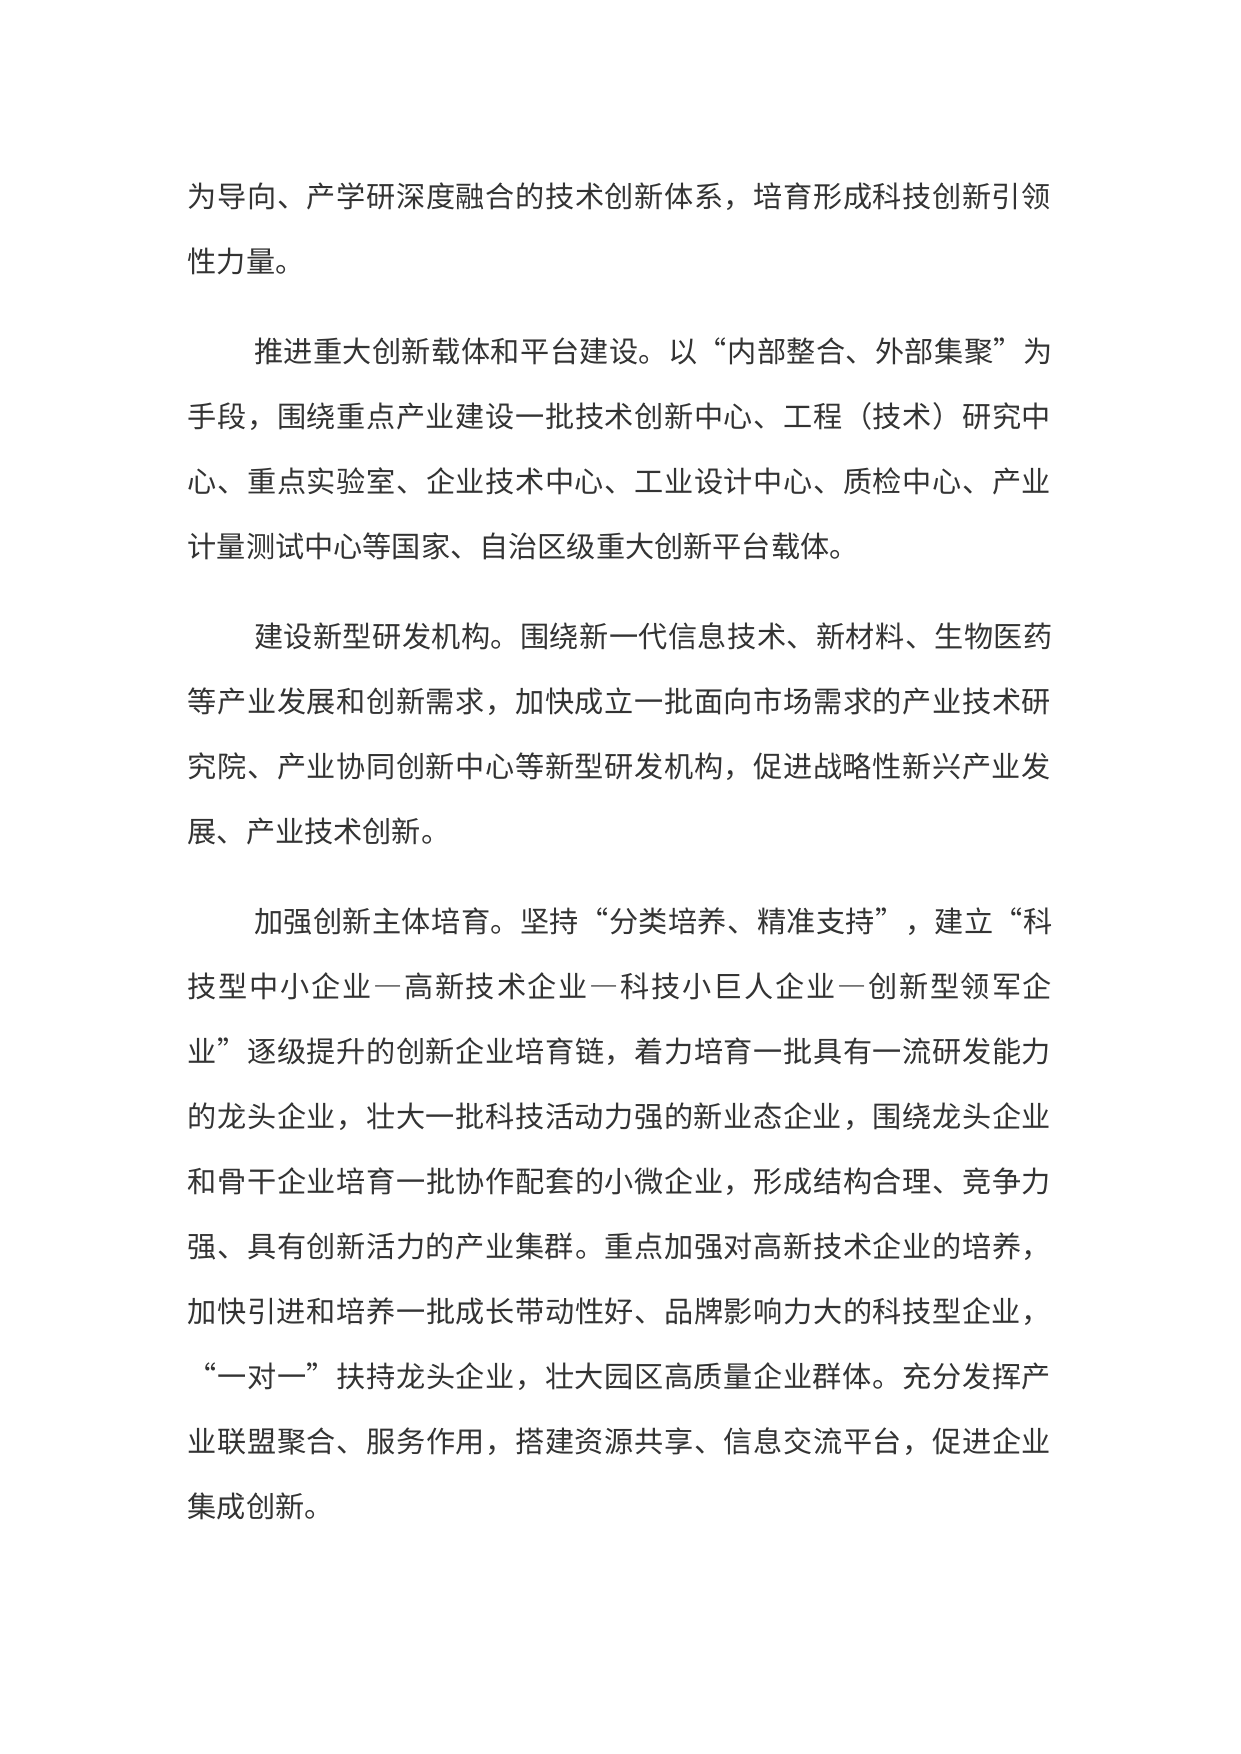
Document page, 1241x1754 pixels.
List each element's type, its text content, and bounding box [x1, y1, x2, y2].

text 推进重大创新载体和平台建设。以“内部整合、外部集聚”为手段，围绕重点产业建设一批技术创新中心、工程（技术）研究中心、重点实验室、企业技术中心、工业设计中心、质检中心、产业计量测试中心等国家、自治区级重大创新平台载体。 [187, 317, 1053, 577]
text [187, 162, 1053, 292]
text 加强创新主体培育。坚持“分类培养、精准支持”，建立“科技型中小企业—高新技术企业—科技小巨人企业—创新型领军企业”逐级提升的创新企业培育链，着力培育一批具有一流研发能力的龙头企业，壮大一批科技活动力强的新业态企业，围绕龙头企业和骨干企业培育一批协作配套的小微企业，形成结构合理、竞争力强、具有创新活力的产业集群。重点加强对高新技术企业的培养，加快引进和培养一批成长带动性好、品牌影响力大的科技型企业，“一对一”扶持龙头企业，壮大园区高质量企业群体。充分发挥产业联盟聚合、服务作用，搭建资源共享、信息交流平台，促进企业集成创新。 [187, 887, 1053, 1537]
text 建设新型研发机构。围绕新一代信息技术、新材料、生物医药等产业发展和创新需求，加快成立一批面向市场需求的产业技术研究院、产业协同创新中心等新型研发机构，促进战略性新兴产业发展、产业技术创新。 [187, 602, 1053, 862]
